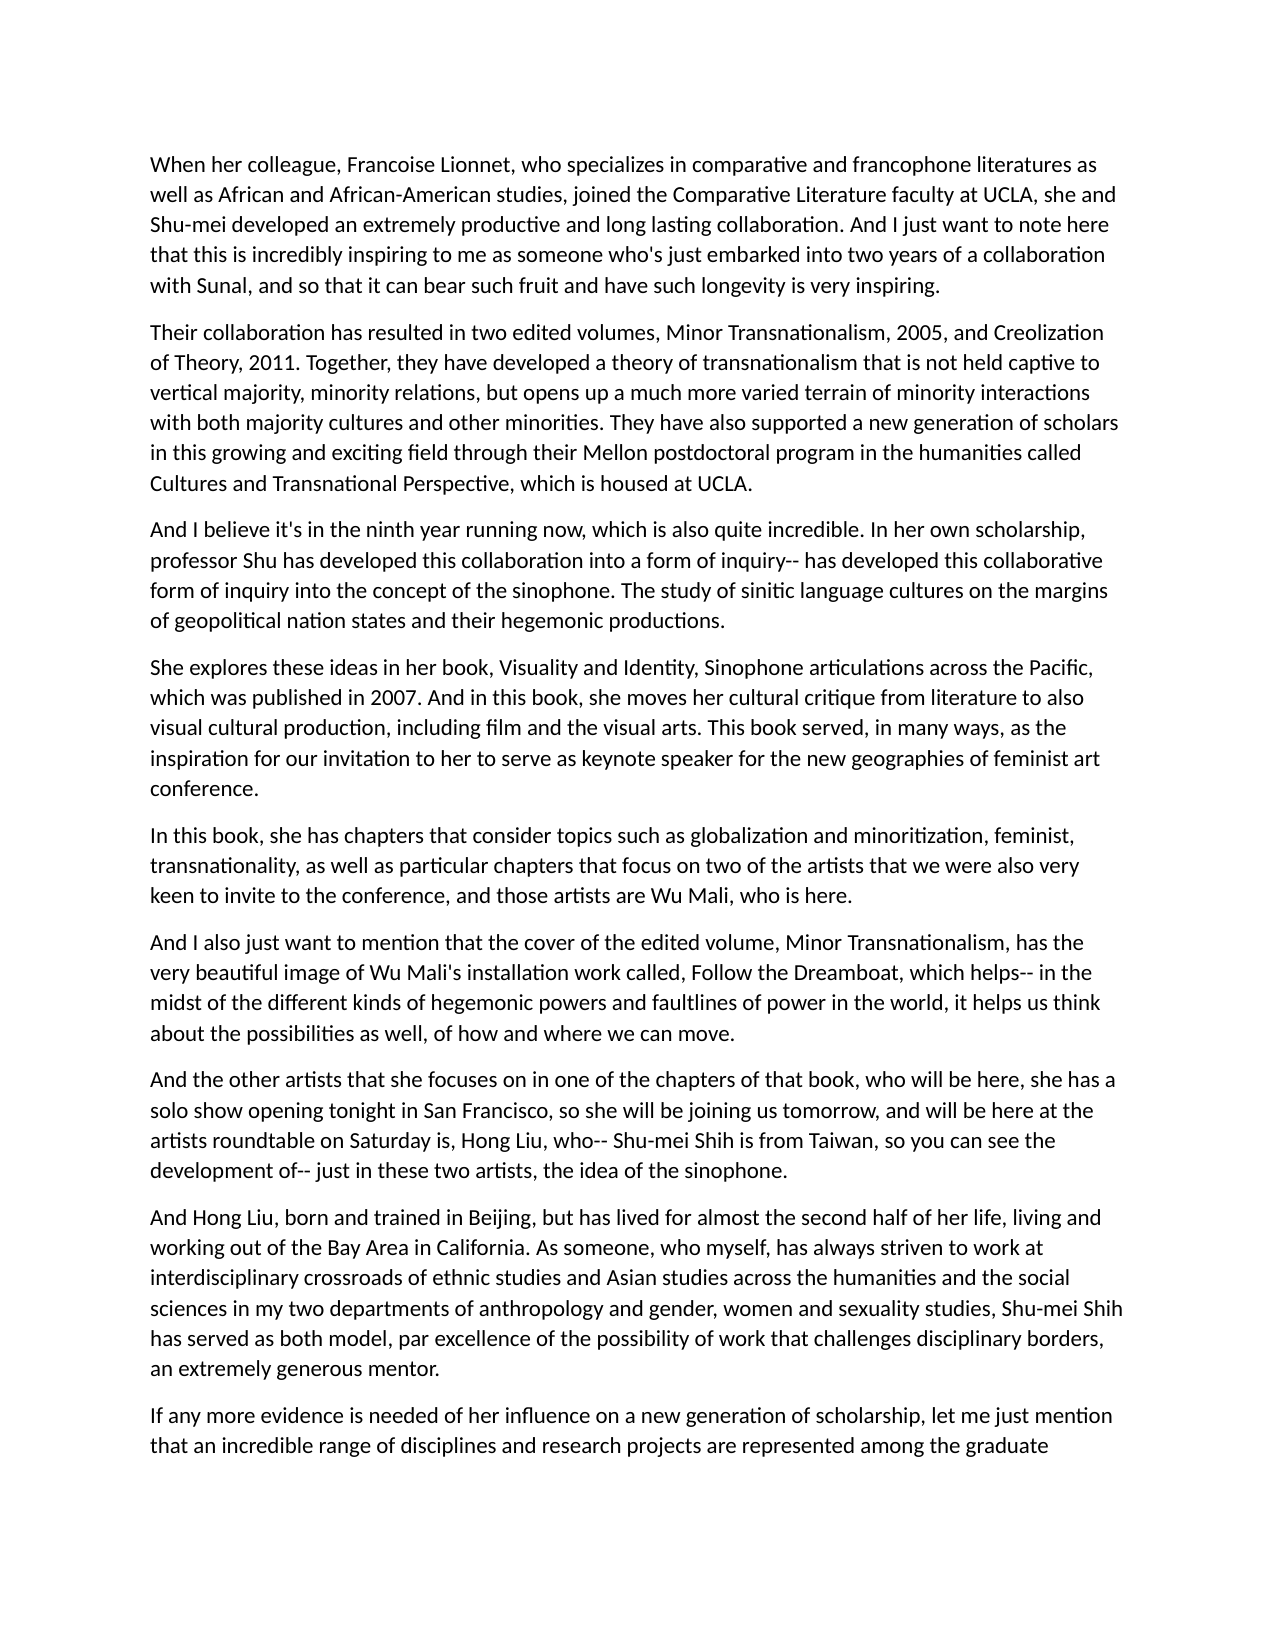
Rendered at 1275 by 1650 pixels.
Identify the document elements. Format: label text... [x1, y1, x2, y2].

text And I believe it's in the ninth year running now, which is also quite incredible. In her own scholarship, professor Shu has developed this collaboration into a form of inquiry-- has developed this collaborative form of inquiry into the concept of the sinophone. The study of sinitic language cultures on the margins of geopolitical nation states and their hegemonic productions. [150, 516, 1125, 634]
text When her colleague, Francoise Lionnet, who specializes in comparative and francophone literatures as well as African and African-American studies, joined the Comparative Literature faculty at UCLA, she and Shu-mei developed an extremely productive and long lasting collaboration. And I just want to note here that this is incredibly inspiring to me as someone who's just embarked into two years of a collaboration with Sunal, and so that it can bear such fruit and have such longevity is very inspiring. [150, 150, 1125, 299]
text Their collaboration has resulted in two edited volumes, Minor Transnationalism, 2005, and Creolization of Theory, 2011. Together, they have developed a theory of transnationalism that is not held captive to vertical majority, minority relations, but opens up a much more varied terrain of minority interactions with both majority cultures and other minorities. They have also supported a new generation of scholars in this growing and exciting field through their Mellon postdoctoral program in the humanities called Cultures and Transnational Perspective, which is housed at UCLA. [150, 318, 1125, 497]
text In this book, she has chapters that consider topics such as globalization and minoritization, feminist, transnationality, as well as particular chapters that focus on two of the artists that we were also very keen to invite to the conference, and those artists are Wu Mali, who is here. [150, 821, 1125, 909]
text And I also just want to mention that the cover of the edited volume, Minor Transnationalism, has the very beautiful image of Wu Mali's installation work called, Follow the Dreamboat, which helps-- in the midst of the different kinds of hegemonic powers and faultlines of power in the world, it helps us think about the possibilities as well, of how and where we can move. [150, 928, 1125, 1047]
text And the other artists that she focuses on in one of the chapters of that book, who will be here, she has a solo show opening tonight in San Francisco, so she will be joining us tomorrow, and will be here at the artists roundtable on Saturday is, Hong Liu, who-- Shu-mei Shih is from Taiwan, so you can see the development of-- just in these two artists, the idea of the sinophone. [150, 1066, 1125, 1184]
text She explores these ideas in her book, Visuality and Identity, Sinophone articulations across the Pacific, which was published in 2007. And in this book, she moves her cultural critique from literature to also visual cultural production, including film and the visual arts. This book served, in many ways, as the inspiration for our invitation to her to serve as keynote speaker for the new geographies of feminist art conference. [150, 653, 1125, 802]
text And Hong Liu, born and trained in Beijing, but has lived for almost the second half of her life, living and working out of the Bay Area in California. As someone, who myself, has always striven to work at interdisciplinary crossroads of ethnic studies and Asian studies across the humanities and the social sciences in my two departments of anthropology and gender, women and sexuality studies, Shu-mei Shih has served as both model, par excellence of the possibility of work that challenges disciplinary borders, an extremely generous mentor. [150, 1203, 1125, 1382]
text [150, 1401, 1125, 1459]
